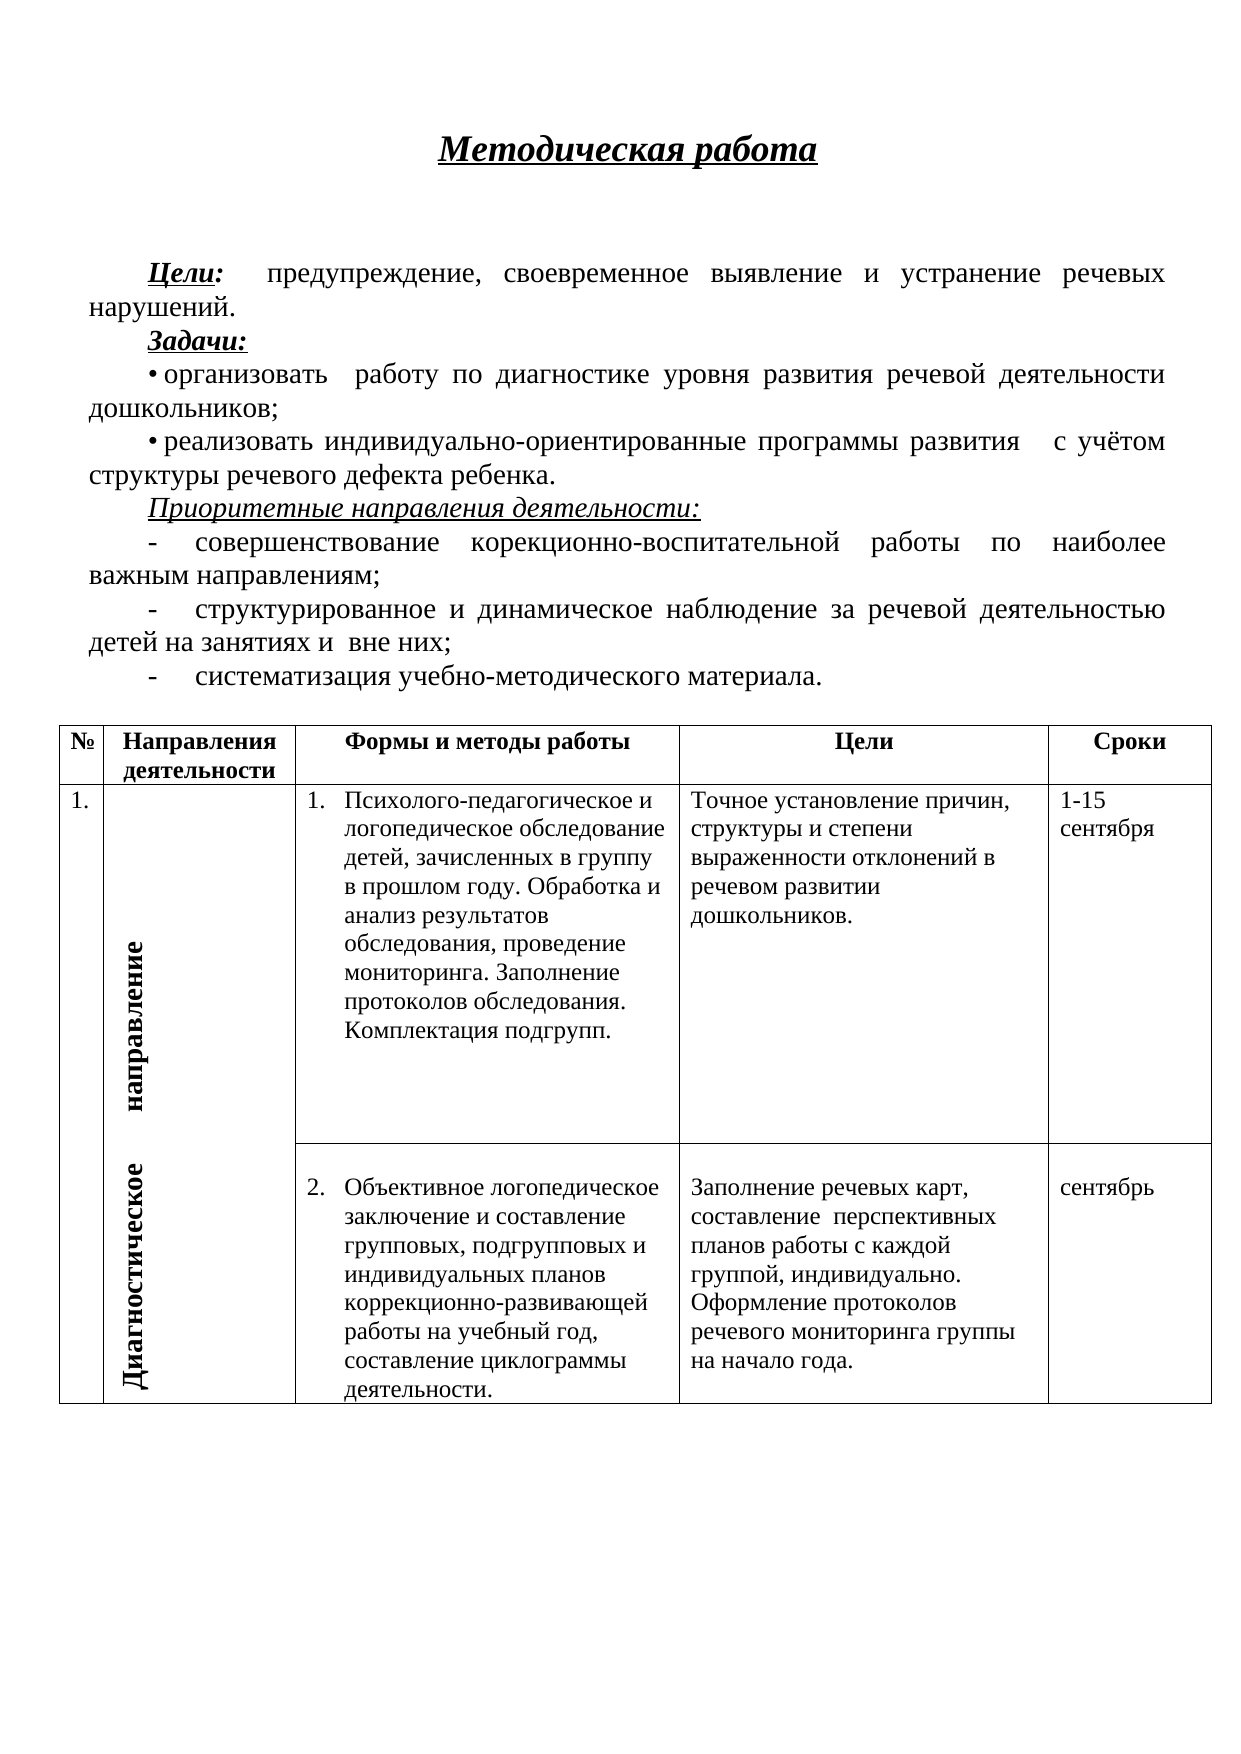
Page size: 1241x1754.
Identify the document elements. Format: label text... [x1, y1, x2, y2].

table_cell Заполнение речевых карт, составление перспективных планов работы с каждой группой, индивидуально. Оформление протоколов речевого мониторинга группы на начало года. [680, 1144, 1048, 1402]
table_cell Диагностическое направление [104, 785, 295, 1402]
table_cell 1. [60, 785, 103, 1402]
table_cell сентябрь [1049, 1144, 1211, 1402]
text Приоритетные направления деятельности: [89, 490, 1167, 524]
text Задачи: [89, 323, 1167, 356]
table_cell Психолого-педагогическое и логопедическое обследование детей, зачисленных в группу в прошлом году. Обработка и анализ результатов обследования, проведение мониторинга. Заполнение протоколов обследования. Комплектация подгрупп. [296, 785, 679, 1143]
table_header Сроки [1049, 726, 1211, 784]
table_cell 1-15 сентября [1049, 785, 1211, 1143]
text Цели: предупреждение, своевременное выявление и устранение речевых нарушений. [89, 256, 1167, 323]
table_header Направления деятельности [104, 726, 295, 784]
table_header Формы и методы работы [296, 726, 679, 784]
table_cell Точное установление причин, структуры и степени выраженности отклонений в речевом развитии дошкольников. [680, 785, 1048, 1143]
table_header № [60, 726, 103, 784]
table_cell Объективное логопедическое заключение и составление групповых, подгрупповых и индивидуальных планов коррекционно-развивающей работы на учебный год, составление циклограммы деятельности. [296, 1144, 679, 1402]
text Методическая работа [89, 126, 1167, 169]
list совершенствование корекционно-воспитательной работы по наиболее важным направлениям; [89, 524, 1167, 591]
table_header Цели [680, 726, 1048, 784]
list систематизация учебно-методического материала. [89, 658, 1167, 692]
list реализовать индивидуально-ориентированные программы развития с учётом структуры речевого дефекта ребенка. [89, 423, 1167, 490]
list организовать работу по диагностике уровня развития речевой деятельности дошкольников; [89, 356, 1167, 423]
list структурированное и динамическое наблюдение за речевой деятельностью детей на занятиях и вне них; [89, 591, 1167, 658]
